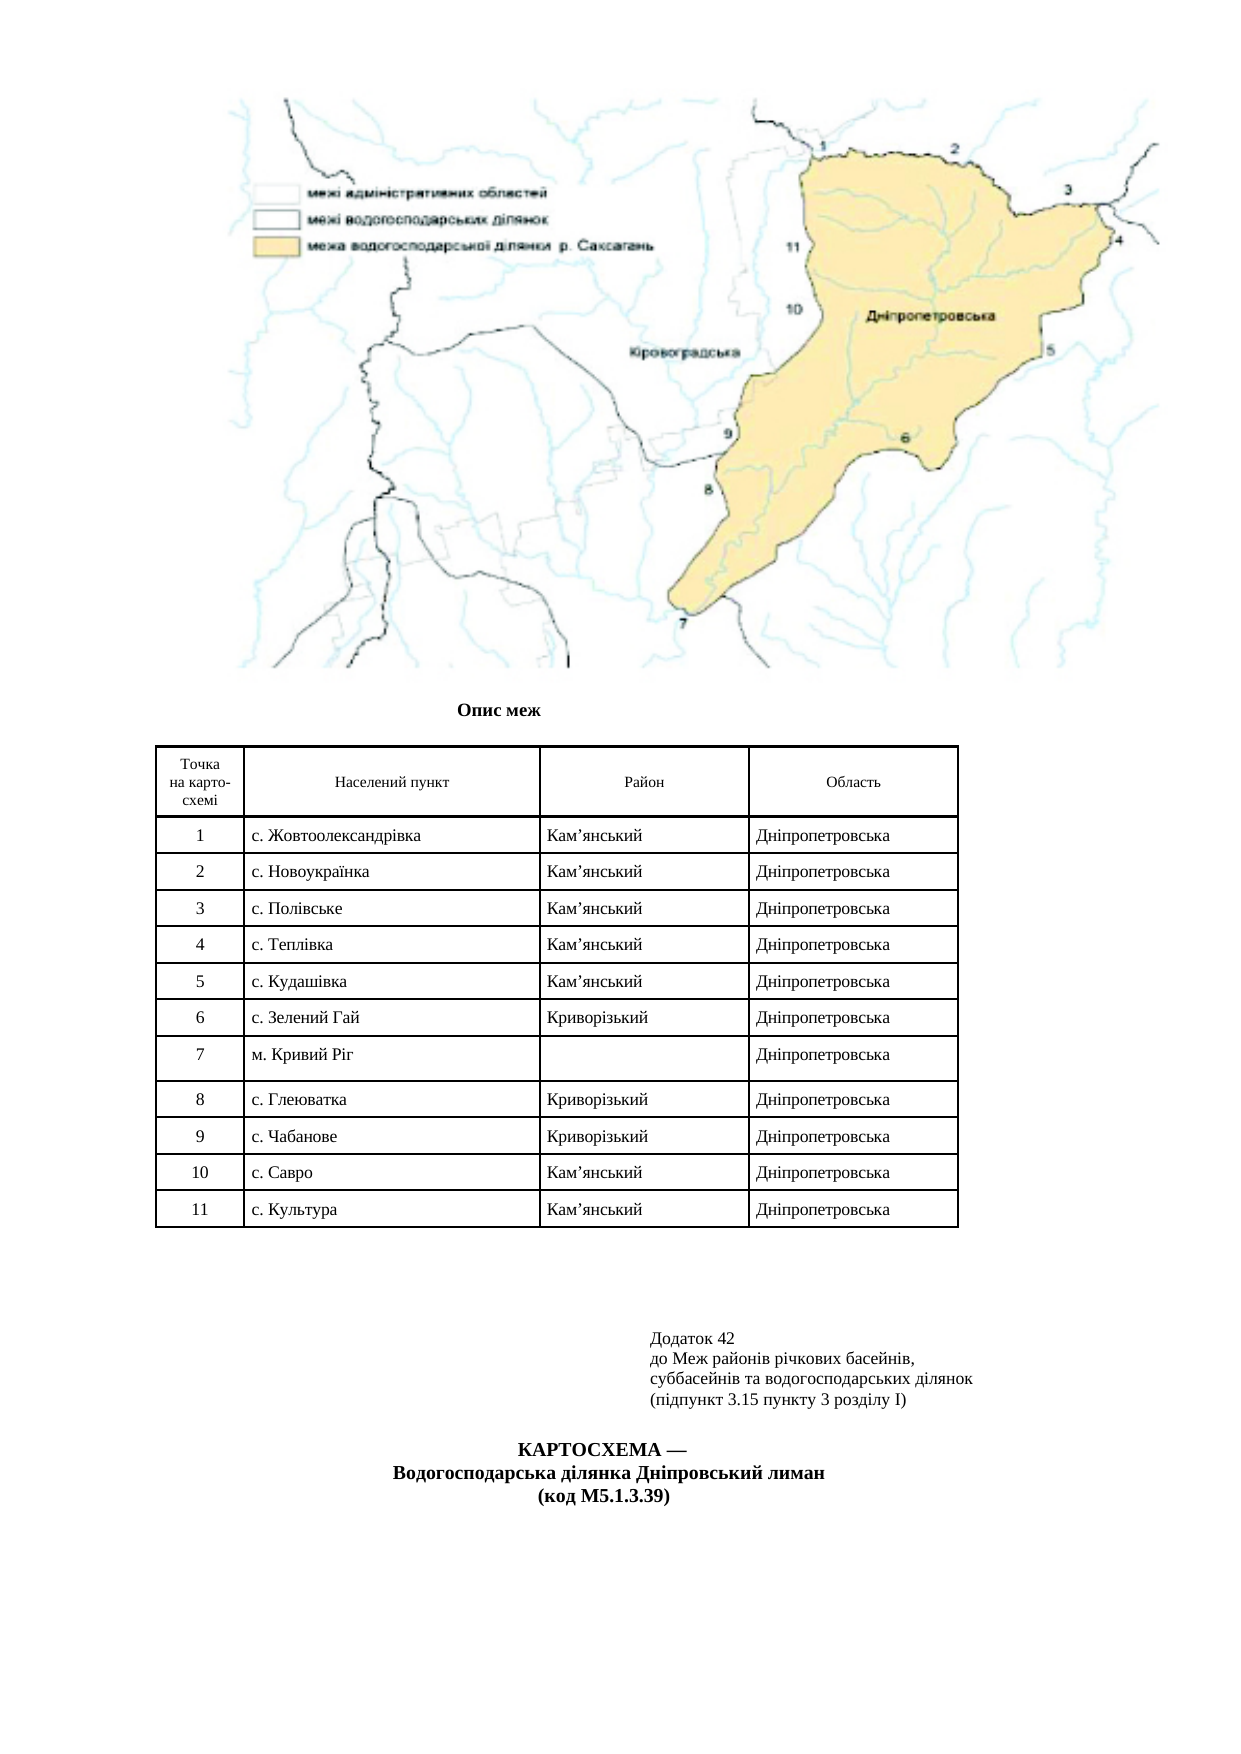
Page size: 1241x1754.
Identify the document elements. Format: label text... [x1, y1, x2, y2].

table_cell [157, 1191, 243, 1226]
text Додаток 42 до Меж районів річкових басейнів, суббасейнів та водогосподарських ділянок (підпункт 3.15 пункту 3 розділу I) [650, 1327, 1152, 1409]
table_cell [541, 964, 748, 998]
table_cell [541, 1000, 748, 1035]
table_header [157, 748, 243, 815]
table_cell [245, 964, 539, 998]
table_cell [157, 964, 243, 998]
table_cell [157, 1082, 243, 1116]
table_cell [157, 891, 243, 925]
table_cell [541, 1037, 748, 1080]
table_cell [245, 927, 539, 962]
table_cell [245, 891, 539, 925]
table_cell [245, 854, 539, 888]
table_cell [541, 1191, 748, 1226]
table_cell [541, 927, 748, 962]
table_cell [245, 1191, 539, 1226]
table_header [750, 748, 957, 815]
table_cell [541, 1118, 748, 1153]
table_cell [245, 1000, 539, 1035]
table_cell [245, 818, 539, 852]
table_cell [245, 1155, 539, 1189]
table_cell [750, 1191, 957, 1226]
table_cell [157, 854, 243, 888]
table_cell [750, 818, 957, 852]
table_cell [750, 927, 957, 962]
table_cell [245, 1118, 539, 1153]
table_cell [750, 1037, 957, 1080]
text КАРТОСХЕМА — Водогосподарська ділянка Дніпровський лиман (код М5.1.3.39) [148, 1438, 1152, 1507]
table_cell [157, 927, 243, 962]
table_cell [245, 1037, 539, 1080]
picture [222, 88, 1168, 687]
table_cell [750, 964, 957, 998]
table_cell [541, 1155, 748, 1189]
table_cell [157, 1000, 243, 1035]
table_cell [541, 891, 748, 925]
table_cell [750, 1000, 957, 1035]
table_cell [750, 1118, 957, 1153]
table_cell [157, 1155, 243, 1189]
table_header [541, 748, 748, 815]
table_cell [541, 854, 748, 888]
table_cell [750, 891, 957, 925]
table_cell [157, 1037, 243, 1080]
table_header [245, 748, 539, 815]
text Опис меж [148, 699, 1152, 720]
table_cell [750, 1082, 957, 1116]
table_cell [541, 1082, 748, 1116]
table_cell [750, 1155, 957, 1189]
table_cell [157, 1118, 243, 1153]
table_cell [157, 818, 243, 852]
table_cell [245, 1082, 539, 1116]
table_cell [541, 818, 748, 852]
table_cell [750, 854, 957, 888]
